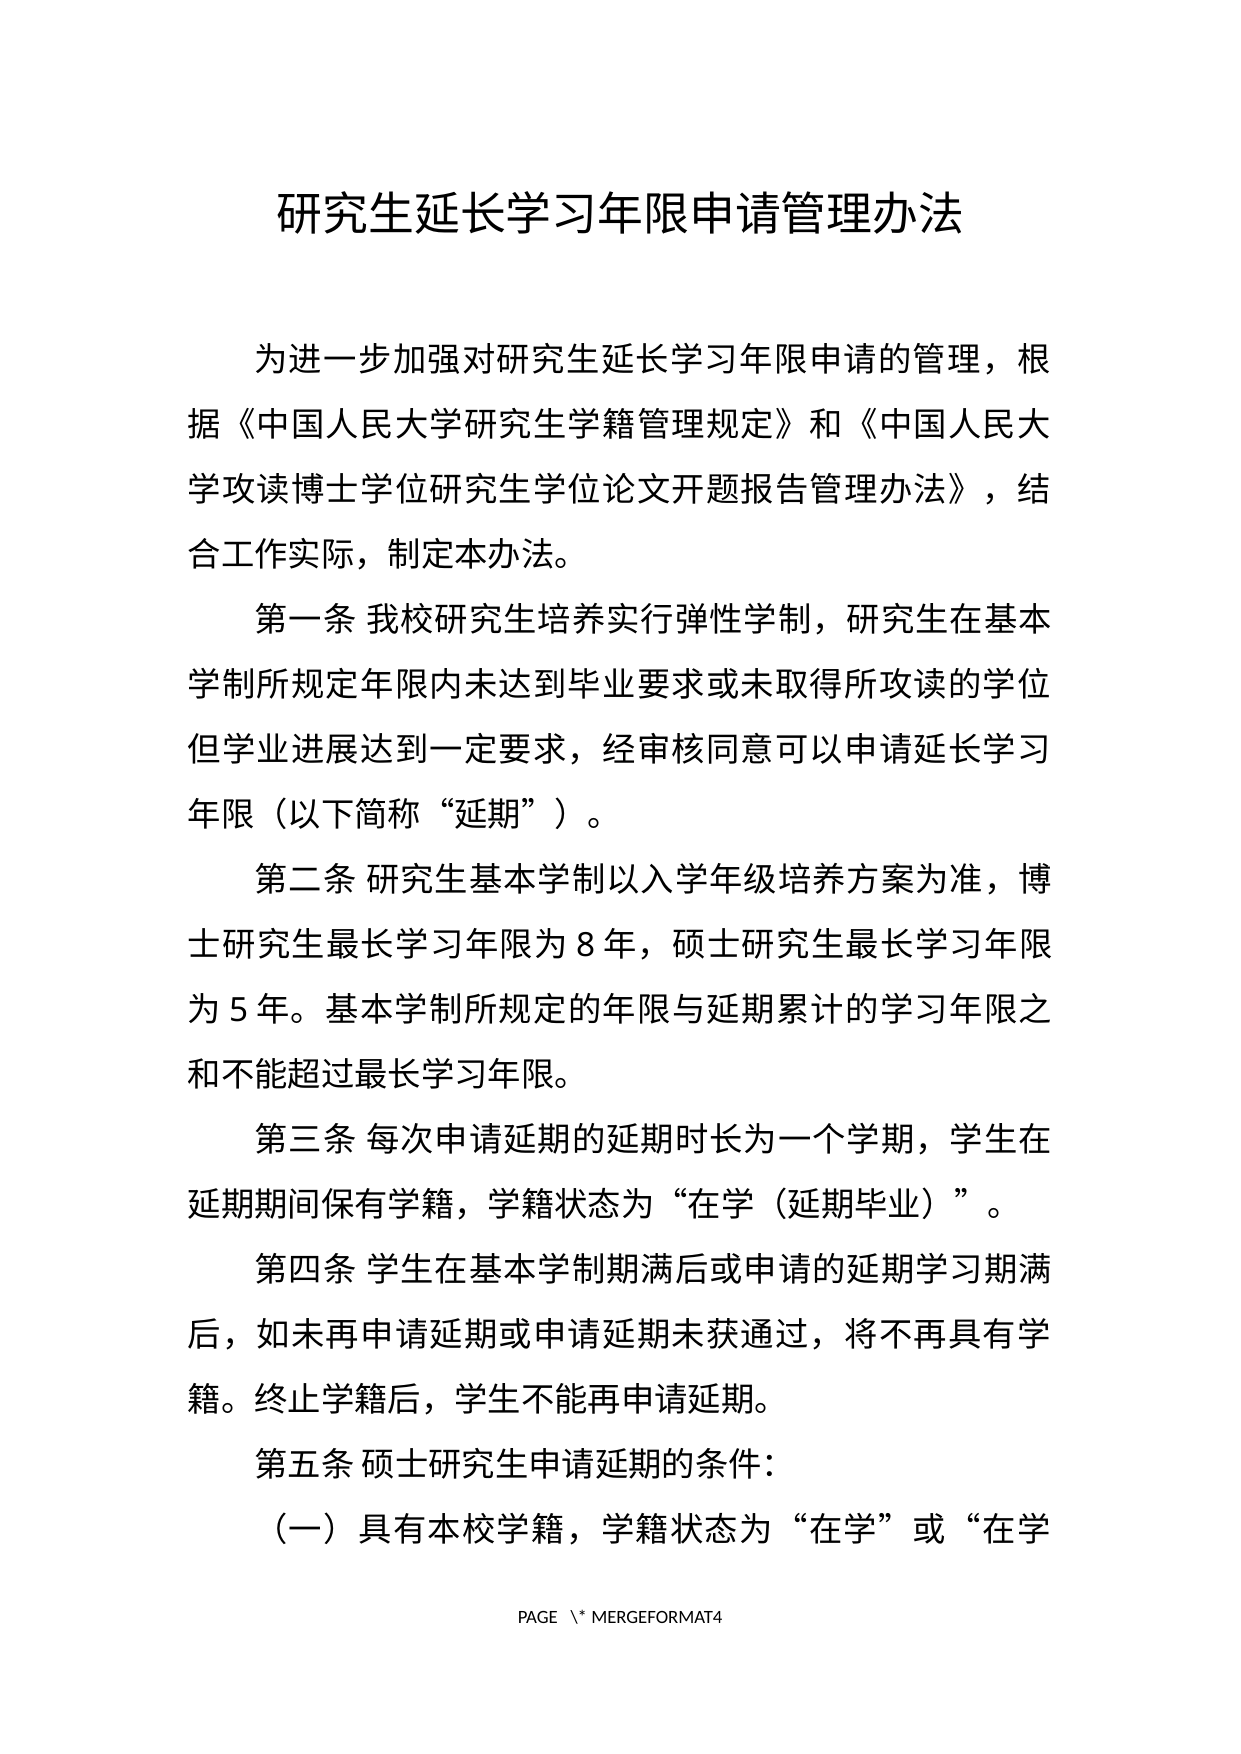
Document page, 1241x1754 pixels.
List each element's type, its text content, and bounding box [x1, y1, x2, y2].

text 第五条 硕士研究生申请延期的条件： [187, 1429, 1053, 1494]
text 第二条 研究生基本学制以入学年级培养方案为准，博士研究生最长学习年限为8年，硕士研究生最长学习年限为5年。基本学制所规定的年限与延期累计的学习年限之和不能超过最长学习年限。 [187, 844, 1053, 1104]
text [187, 1494, 1053, 1559]
text 第三条 每次申请延期的延期时长为一个学期，学生在延期期间保有学籍，学籍状态为“在学（延期毕业）”。 [187, 1104, 1053, 1234]
text 为进一步加强对研究生延长学习年限申请的管理，根据《中国人民大学研究生学籍管理规定》和《中国人民大学攻读博士学位研究生学位论文开题报告管理办法》，结合工作实际，制定本办法。 [187, 324, 1053, 584]
text 第四条 学生在基本学制期满后或申请的延期学习期满后，如未再申请延期或申请延期未获通过，将不再具有学籍。终止学籍后，学生不能再申请延期。 [187, 1234, 1053, 1429]
text 第一条 我校研究生培养实行弹性学制，研究生在基本学制所规定年限内未达到毕业要求或未取得所攻读的学位，但学业进展达到一定要求，经审核同意可以申请延长学习年限（以下简称“延期”）。 [187, 584, 1053, 844]
text 研究生延长学习年限申请管理办法 [187, 162, 1053, 259]
